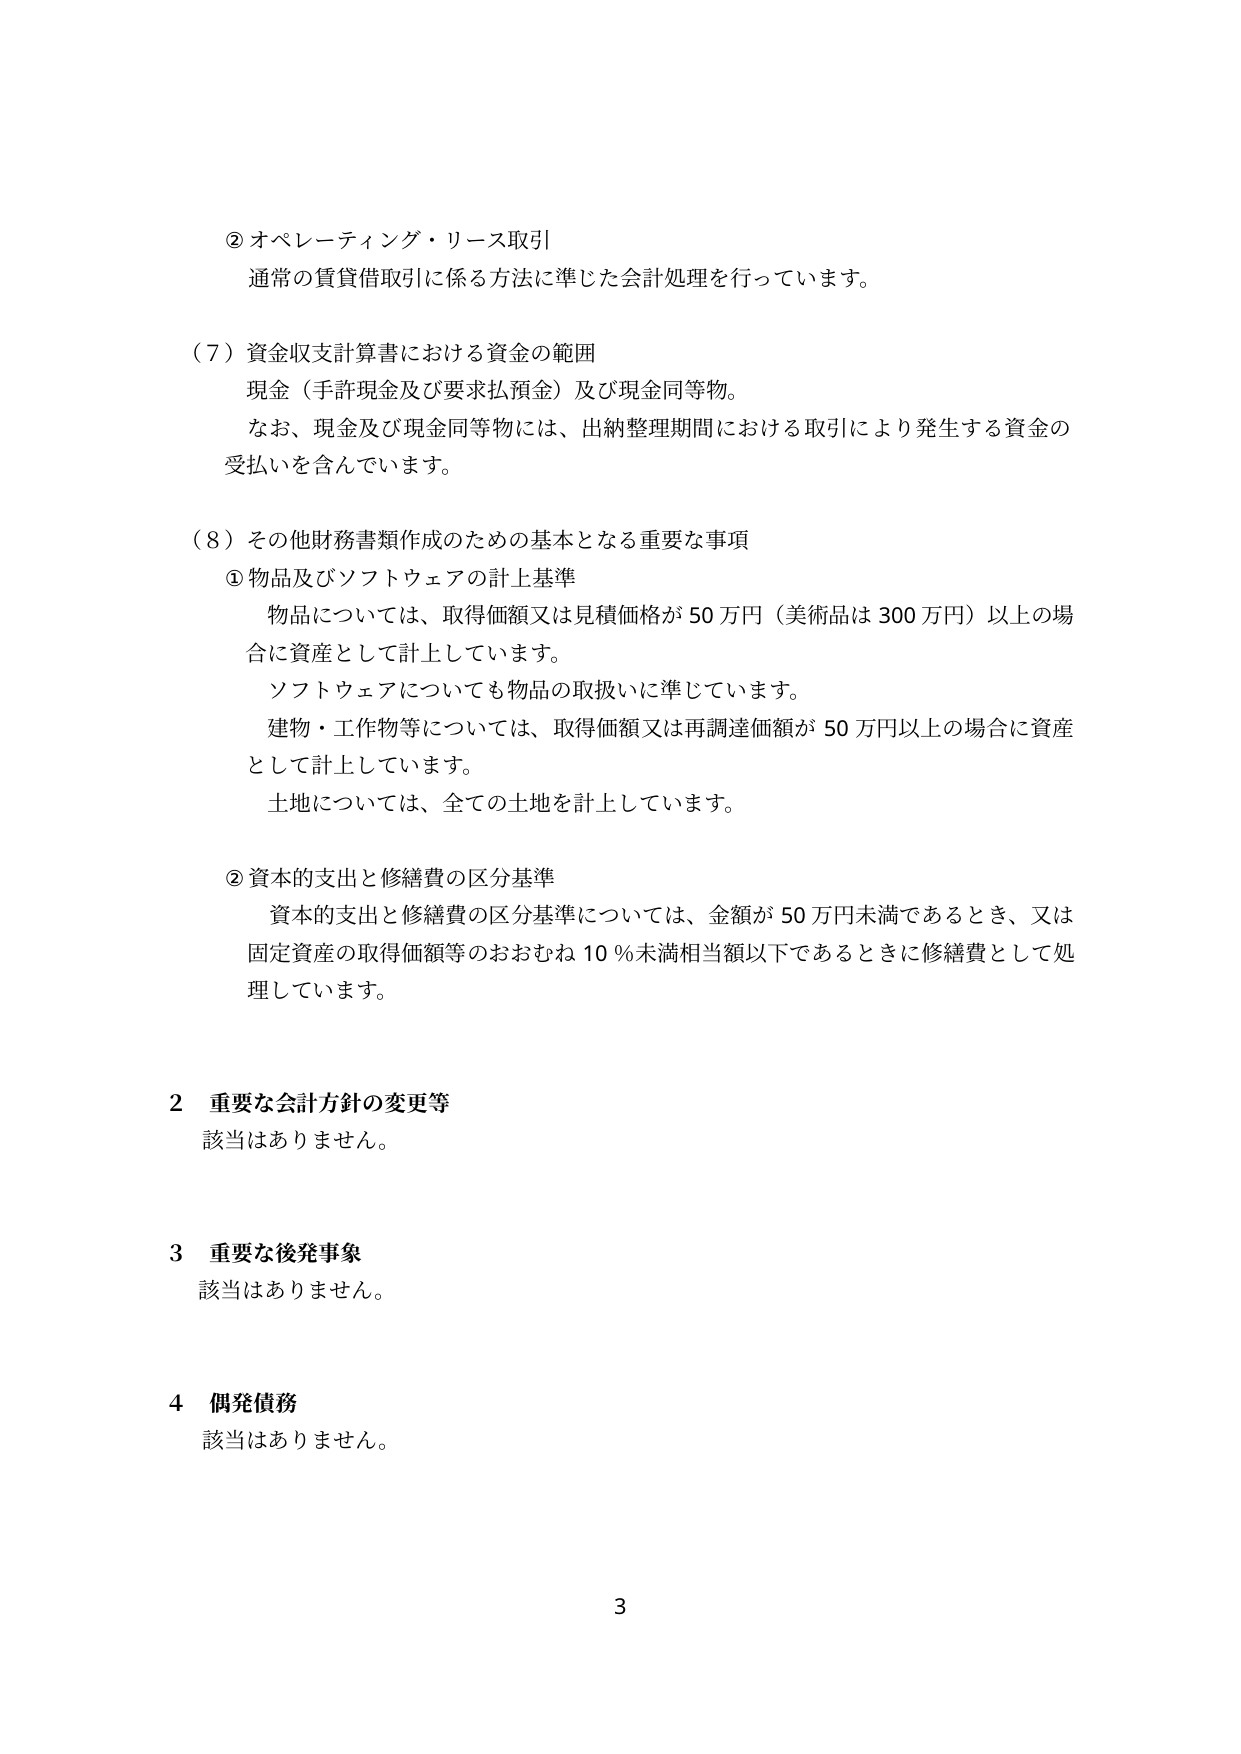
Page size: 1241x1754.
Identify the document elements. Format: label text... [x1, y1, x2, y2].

text （７）資金収支計算書における資金の範囲 [180, 333, 1075, 371]
text 資本的支出と修繕費の区分基準については、金額が 50 万円未満であるとき、又は固定資産の取得価額等のおおむね 10 ％未満相当額以下であるときに修繕費として処理しています。 [247, 896, 1075, 1008]
text ３ 重要な後発事象 [165, 1233, 1075, 1271]
text なお、現金及び現金同等物には、出納整理期間における取引により発生する資金の受払いを含んでいます。 [224, 408, 1075, 483]
text 該当はありません。 [165, 1271, 1075, 1308]
text 現金（手許現金及び要求払預金）及び現金同等物。 [224, 371, 1075, 408]
text 土地については、全ての土地を計上しています。 [246, 783, 1075, 821]
text 該当はありません。 [180, 1121, 1075, 1158]
text 該当はありません。 [180, 1421, 1075, 1458]
text ②資本的支出と修繕費の区分基準 [224, 858, 1075, 896]
text 建物・工作物等については、取得価額又は再調達価額が 50 万円以上の場合に資産として計上しています。 [246, 708, 1075, 783]
text 物品については、取得価額又は見積価格が 50 万円（美術品は 300 万円）以上の場合に資産として計上しています。 [246, 596, 1075, 671]
text ４ 偶発債務 [165, 1383, 1075, 1421]
text ②オペレーティング・リース取引 [224, 221, 1075, 258]
text （８）その他財務書類作成のための基本となる重要な事項 [180, 521, 1075, 558]
text ２ 重要な会計方針の変更等 [165, 1083, 1075, 1121]
text ①物品及びソフトウェアの計上基準 [224, 558, 1075, 596]
text ソフトウェアについても物品の取扱いに準じています。 [246, 671, 1075, 708]
text 通常の賃貸借取引に係る方法に準じた会計処理を行っています。 [248, 258, 1075, 296]
